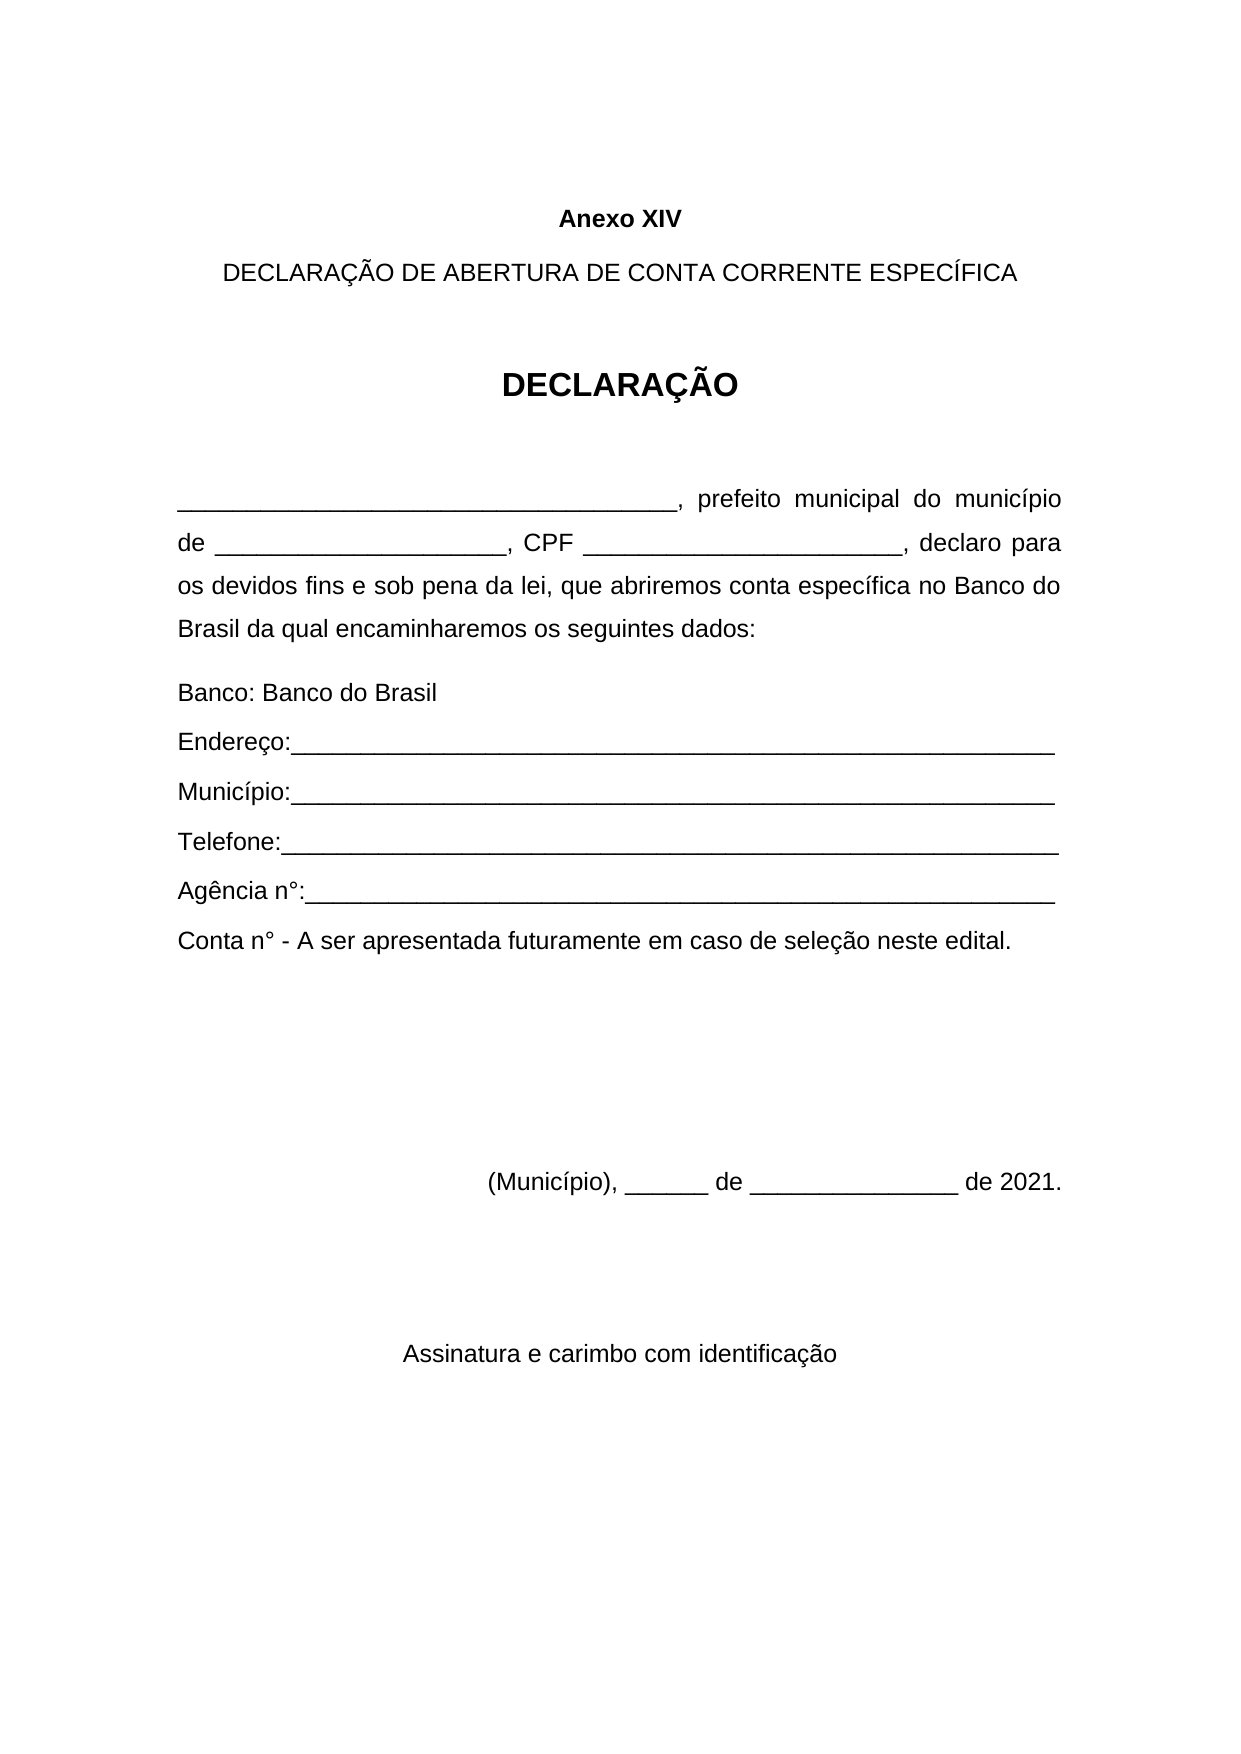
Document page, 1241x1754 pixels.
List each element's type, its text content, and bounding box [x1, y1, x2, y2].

text Agência n°:______________________________________________________ [177, 876, 1063, 905]
text DECLARAÇÃO DE ABERTURA DE CONTA CORRENTE ESPECÍFICA [177, 258, 1063, 287]
text ____________________________________, prefeito municipal do município de _____________________, CPF _______________________, declaro para os devidos fins e sob pena da lei, que abriremos conta específica no Banco do Brasil da qual encaminharemos os seguintes dados: [177, 484, 1063, 642]
text (Município), ______ de _______________ de 2021. [177, 1167, 1063, 1196]
text Endereço:_______________________________________________________ [177, 727, 1063, 756]
text Anexo XIV [177, 204, 1063, 233]
text Município:_______________________________________________________ [177, 777, 1063, 806]
text Conta n° - A ser apresentada futuramente em caso de seleção neste edital. [177, 926, 1063, 954]
text Banco: Banco do Brasil [177, 678, 1063, 706]
text DECLARAÇÃO [177, 366, 1063, 404]
text Telefone:________________________________________________________ [177, 826, 1063, 855]
text Assinatura e carimbo com identificação [177, 1339, 1063, 1367]
